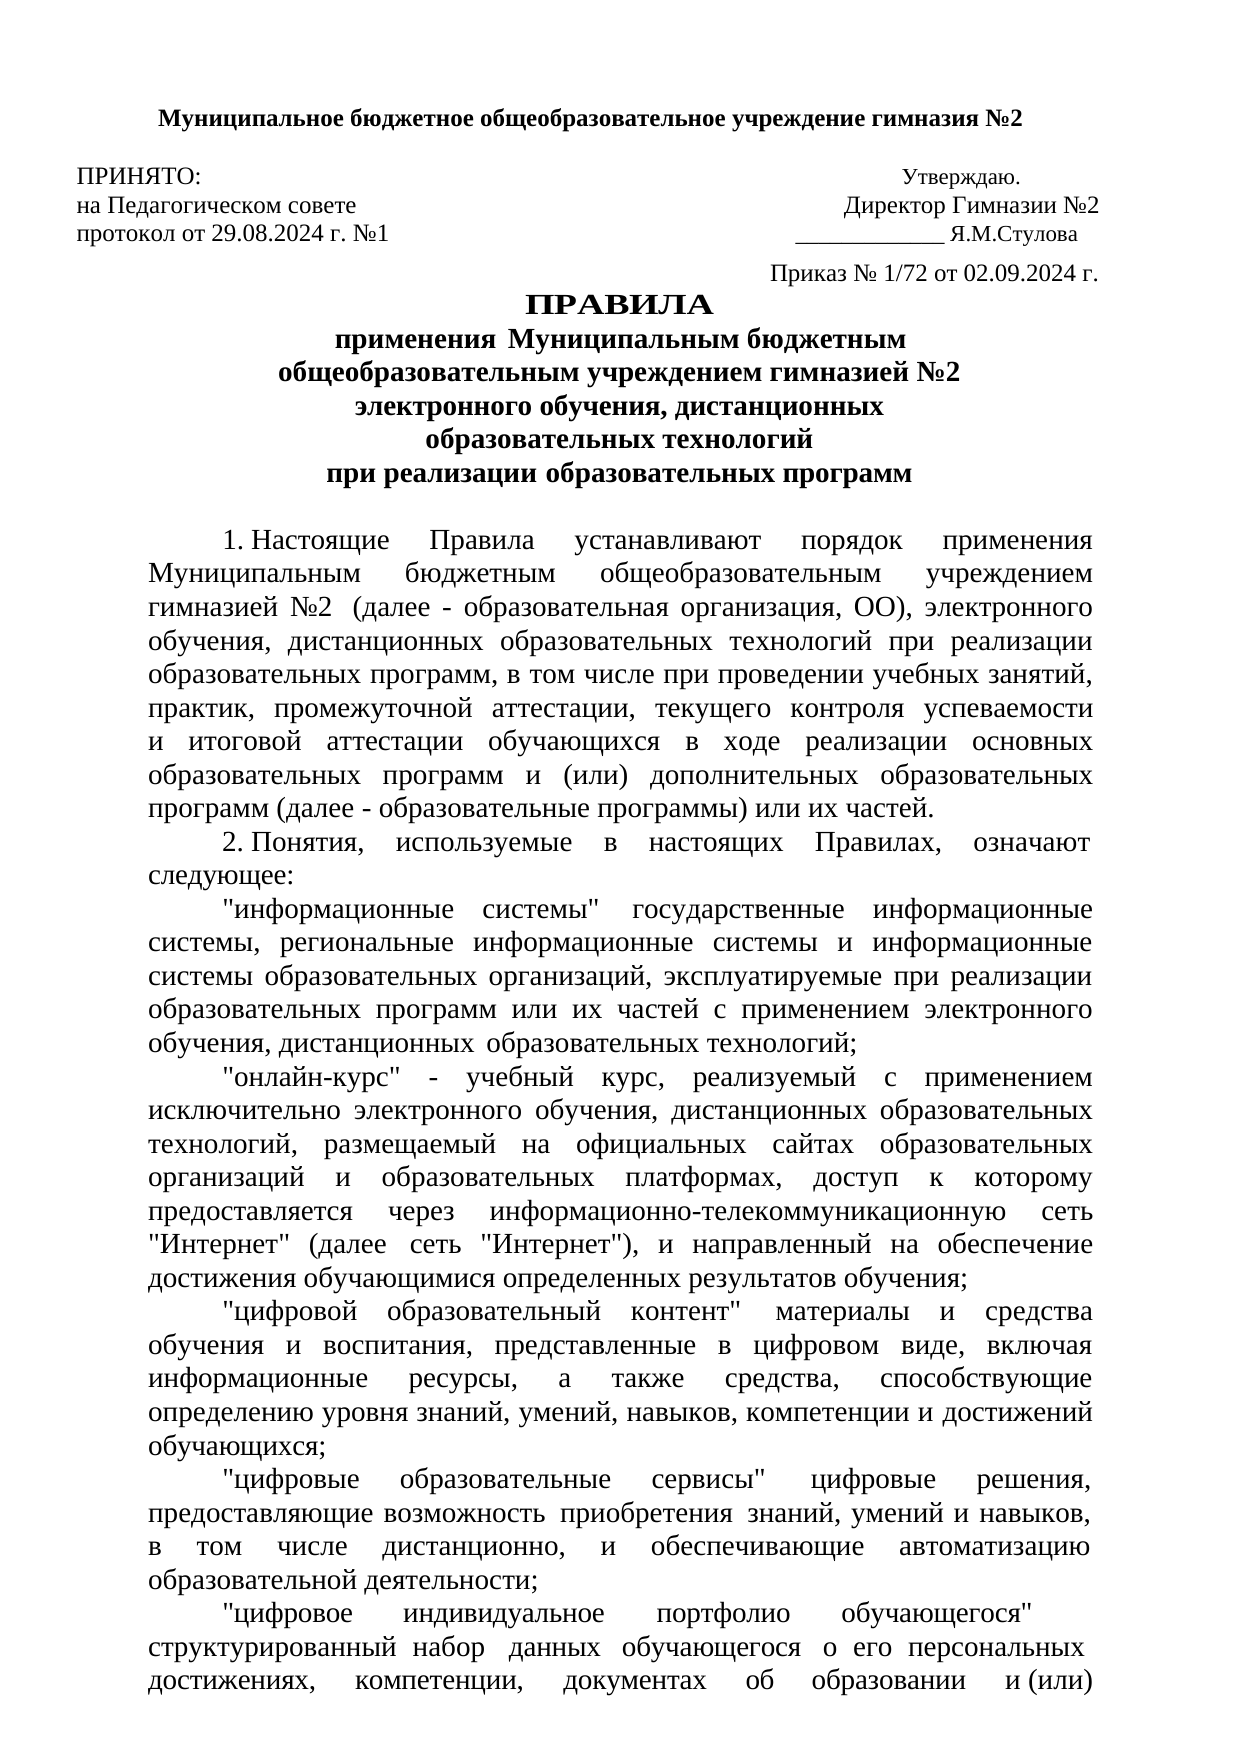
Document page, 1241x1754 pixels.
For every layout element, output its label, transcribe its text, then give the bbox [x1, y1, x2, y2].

text "онлайн-курс" - учебный курс, реализуемый с применением исключительно электронного обучения, дистанционных образовательных технологий, размещаемый на официальных сайтах образовательных организаций и образовательных платформах, доступ к которому предоставляется через информационно-телекоммуникационную сеть "Интернет" (далее сеть "Интернет"), и направленный на обеспечение достижения обучающимися определенных результатов обучения; [148, 1059, 1093, 1293]
text "информационные системы" государственные информационные системы, региональные информационные системы и информационные системы образовательных организаций, эксплуатируемые при реализации образовательных программ или их частей с применением электронного обучения, дистанционных образовательных технологий; [148, 891, 1093, 1059]
text ПРИНЯТО: Утверждаю. [76, 161, 1105, 190]
text на Педагогическом совете Директор Гимназии №2 [76, 190, 1105, 218]
text "цифровые образовательные сервисы" цифровые решения, предоставляющие возможность приобретения знаний, умений и навыков, в том числе дистанционно, и обеспечивающие автоматизацию образовательной деятельности; [148, 1461, 1091, 1595]
text при реализации образовательных программ [135, 455, 1103, 488]
text протокол от 29.08.2024 г. №1 _____________ Я.М.Стулова [76, 218, 1105, 247]
list Настоящие Правила устанавливают порядок применения Муниципальным бюджетным общеобразовательным учреждением гимназией №2 (далее - образовательная организация, ОО), электронного обучения, дистанционных образовательных технологий при реализации образовательных программ, в том числе при проведении учебных занятий, практик, промежуточной аттестации, текущего контроля успеваемости и итоговой аттестации обучающихся в ходе реализации основных образовательных программ и (или) дополнительных образовательных программ (далее - образовательные программы) или их частей. [148, 522, 1093, 824]
text Приказ № 1/72 от 02.09.2024 г. [135, 258, 1105, 287]
text применения Муниципальным бюджетным общеобразовательным учреждением гимназией №2 электронного обучения, дистанционных образовательных технологий [248, 321, 991, 455]
text Муниципальное бюджетное общеобразовательное учреждение гимназия №2 [76, 103, 1105, 132]
list Понятия, используемые в настоящих Правилах, означают следующее: [148, 824, 1091, 891]
text "цифровой образовательный контент" материалы и средства обучения и воспитания, представленные в цифровом виде, включая информационные ресурсы, а также средства, способствующие определению уровня знаний, умений, навыков, компетенции и достижений обучающихся; [148, 1293, 1093, 1461]
text ПРАВИЛА [135, 287, 1103, 321]
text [148, 1595, 1093, 1696]
